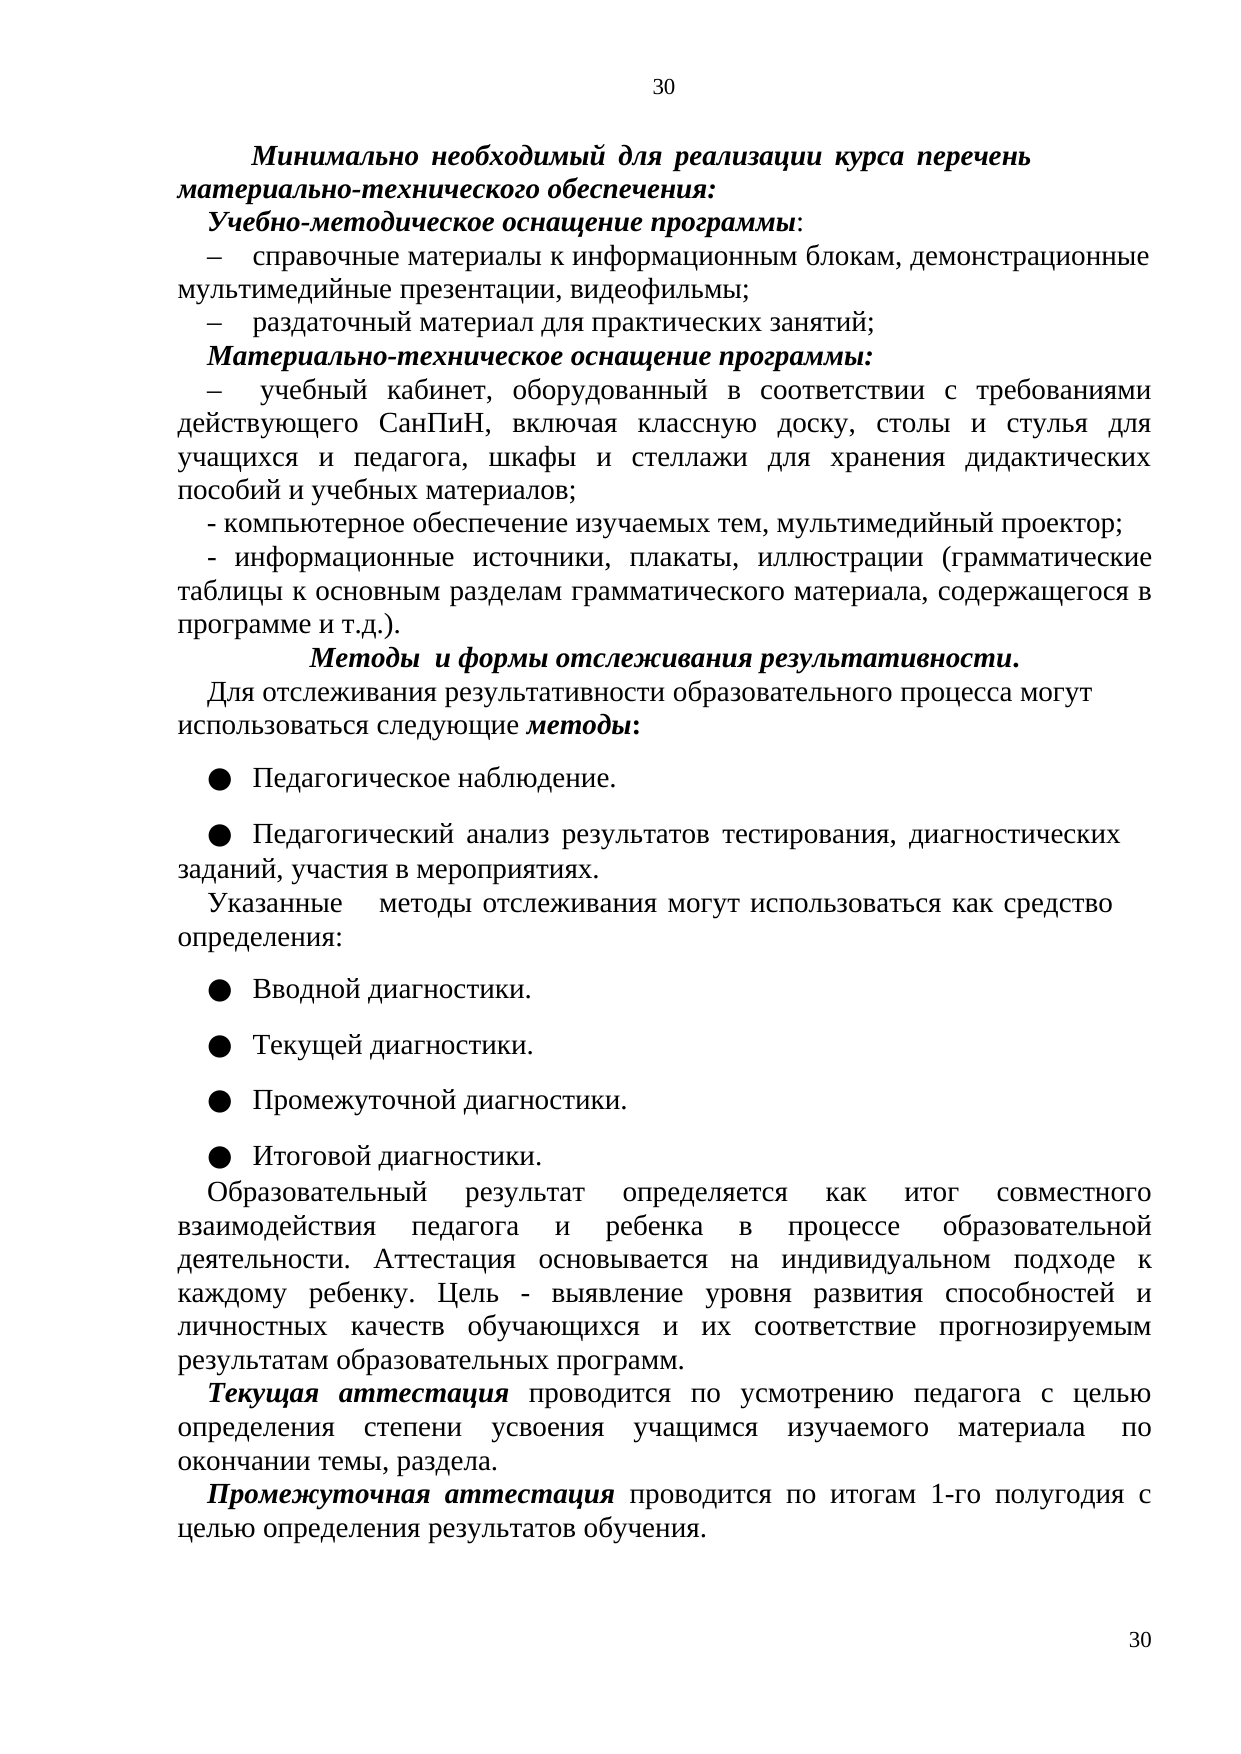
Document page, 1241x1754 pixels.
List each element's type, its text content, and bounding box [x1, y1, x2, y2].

list Педагогический анализ результатов тестирования, диагностических заданий, участия в мероприятиях. [177, 812, 1152, 885]
list Промежуточной диагностики. [207, 1079, 1163, 1118]
list раздаточный материал для практических занятий; [207, 305, 1163, 339]
subtitle Минимально необходимый для реализации курса перечень материально-технического обеспечения: [177, 138, 1152, 205]
list Педагогическое наблюдение. [207, 756, 1163, 796]
list Вводной диагностики. [207, 968, 1163, 1007]
text Текущая аттестация проводится по усмотрению педагога с целью определения степени усвоения учащимся изучаемого материала по окончании темы, раздела. [177, 1376, 1152, 1476]
list компьютерное обеспечение изучаемых тем, мультимедийный проектор; [207, 506, 1163, 539]
text Для отслеживания результативности образовательного процесса могут использоваться следующие методы: [177, 674, 1163, 741]
list учебный кабинет, оборудованный в соответствии с требованиями действующего СанПиН, включая классную доску, столы и стулья для учащихся и педагога, шкафы и стеллажи для хранения дидактических пособий и учебных материалов; [177, 372, 1151, 506]
text Промежуточная аттестация проводится по итогам 1-го полугодия с целью определения результатов обучения. [177, 1476, 1152, 1543]
list Итоговой диагностики. [207, 1134, 1163, 1174]
text Указанные методы отслеживания могут использоваться как средство определения: [177, 885, 1151, 952]
list Текущей диагностики. [207, 1023, 1163, 1063]
list информационные источники, плакаты, иллюстрации (грамматические таблицы к основным разделам грамматического материала, содержащегося в программе и т.д.). [177, 539, 1152, 640]
subtitle Методы и формы отслеживания результативности. [309, 641, 1163, 674]
list справочные материалы к информационным блокам, демонстрационные мультимедийные презентации, видеофильмы; [177, 238, 1152, 305]
subtitle Материально-техническое оснащение программы: [207, 339, 1163, 372]
text Учебно-методическое оснащение программы: [207, 205, 1163, 238]
text Образовательный результат определяется как итог совместного взаимодействия педагога и ребенка в процессе образовательной деятельности. Аттестация основывается на индивидуальном подходе к каждому ребенку. Цель - выявление уровня развития способностей и личностных качеств обучающихся и их соответствие прогнозируемым результатам образовательных программ. [177, 1174, 1152, 1376]
